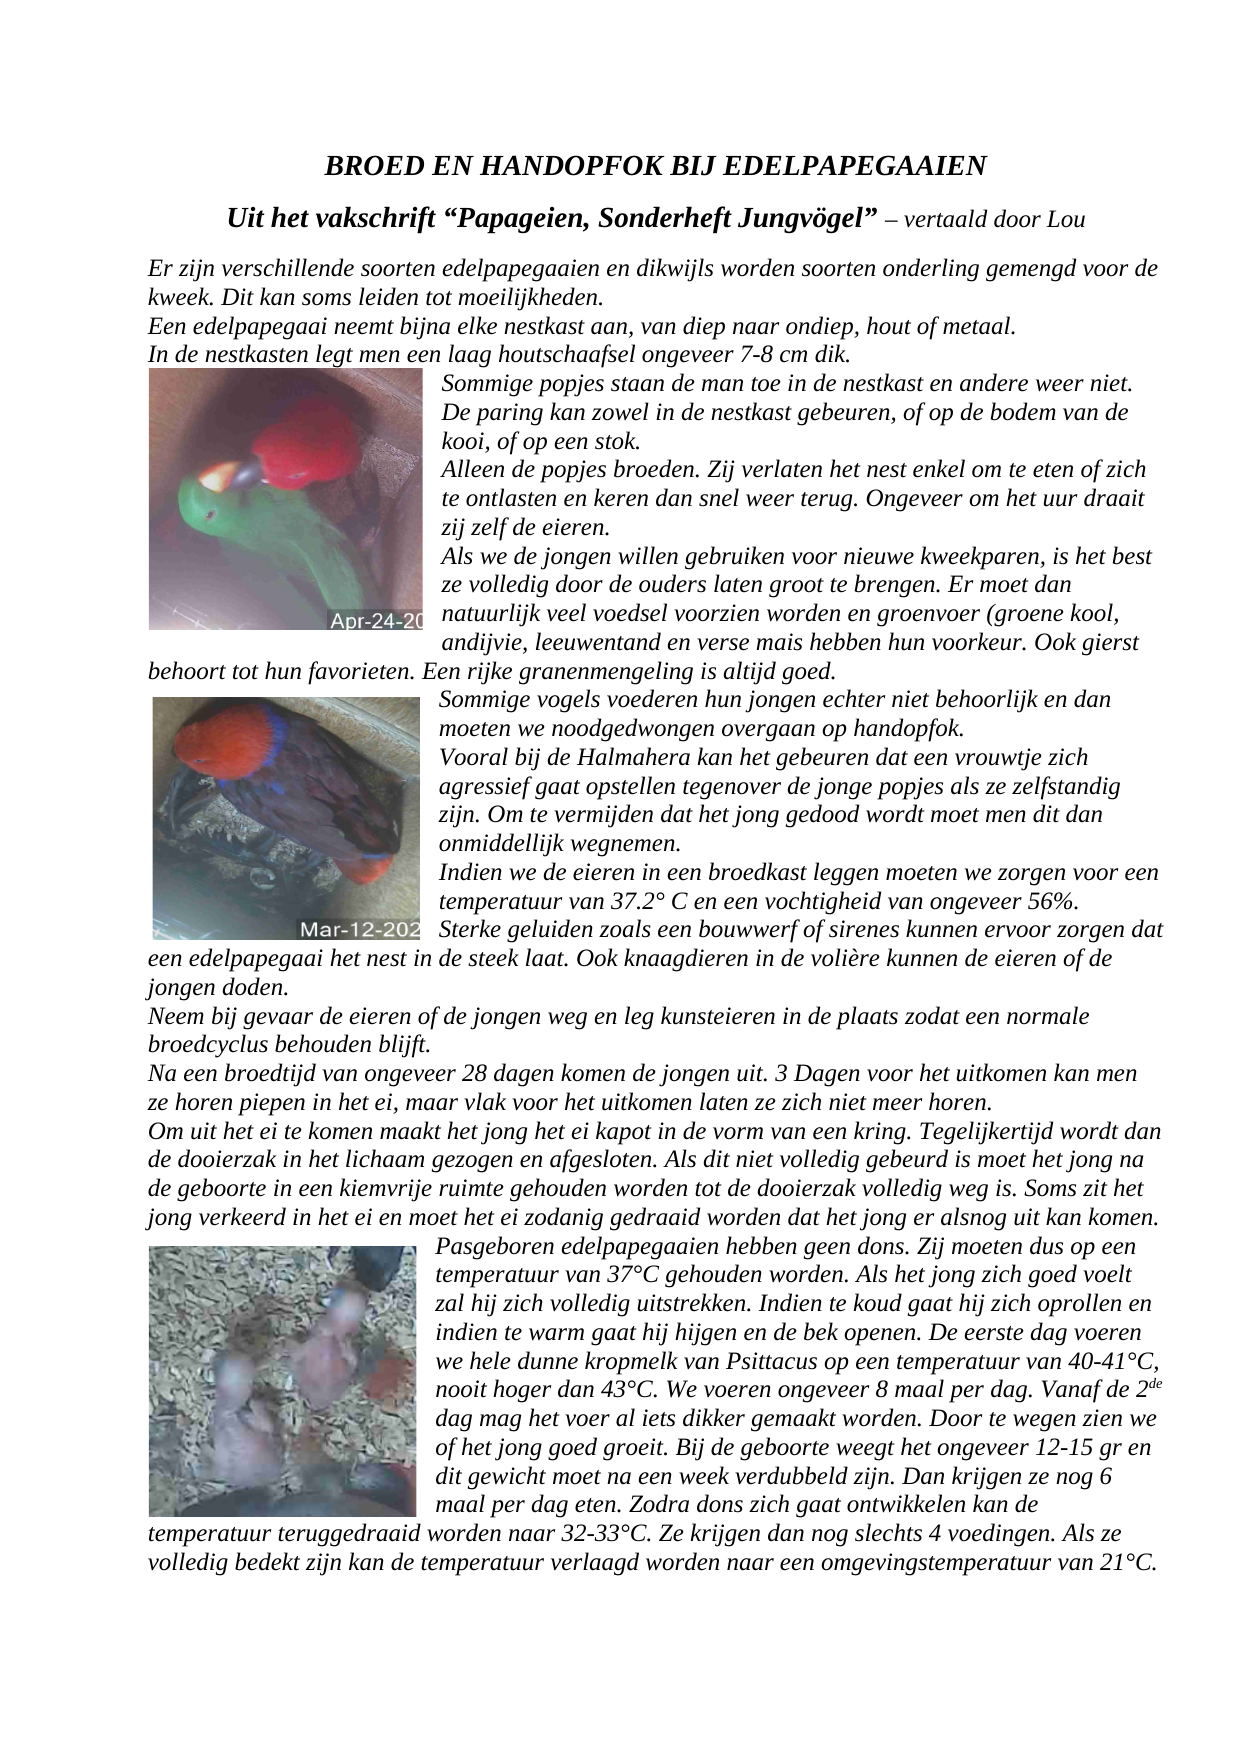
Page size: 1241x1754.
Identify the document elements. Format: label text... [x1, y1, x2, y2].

picture [147, 368, 423, 628]
text Vooral bij de Halmahera kan het gebeuren dat een vrouwtje zich agressief gaat opstellen tegenover de jonge popjes als ze zelfstandig zijn. Om te vermijden dat het jong gedood wordt moet men dit dan onmiddellijk wegnemen. [420, 742, 1167, 857]
text Sommige popjes staan de man toe in de nestkast en andere weer niet. De paring kan zowel in de nestkast gebeuren, of op de bodem van de kooi, of op een stok. [423, 368, 1167, 454]
text Indien we de eieren in een broedkast leggen moeten we zorgen voor een temperatuur van 37.2° C en een vochtigheid van ongeveer 56%. [420, 857, 1167, 914]
text Er zijn verschillende soorten edelpapegaaien en dikwijls worden soorten onderling gemengd voor de kweek. Dit kan soms leiden tot moeilijkheden. [148, 253, 1167, 311]
text Na een broedtijd van ongeveer 28 dagen komen de jongen uit. 3 Dagen voor het uitkomen kan men ze horen piepen in het ei, maar vlak voor het uitkomen laten ze zich niet meer horen. [148, 1058, 1167, 1116]
text Alleen de popjes broeden. Zij verlaten het nest enkel om te eten of zich te ontlasten en keren dan snel weer terug. Ongeveer om het uur draait zij zelf de eieren. [423, 454, 1167, 541]
picture [151, 697, 420, 938]
text Als we de jongen willen gebruiken voor nieuwe kweekparen, is het best ze volledig door de ouders laten groot te brengen. Er moet dan natuurlijk veel voedsel voorzien worden en groenvoer (groene kool, andijvie, leeuwentand en verse mais hebben hun voorkeur. Ook gierst behoort tot hun favorieten. Een rijke granenmengeling is altijd goed. [148, 541, 1167, 684]
picture [147, 1246, 417, 1516]
text Om uit het ei te komen maakt het jong het ei kapot in de vorm van een kring. Tegelijkertijd wordt dan de dooierzak in het lichaam gezogen en afgesloten. Als dit niet volledig gebeurd is moet het jong na de geboorte in een kiemvrije ruimte gehouden worden tot de dooierzak volledig weg is. Soms zit het jong verkeerd in het ei en moet het ei zodanig gedraaid worden dat het jong er alsnog uit kan komen. [148, 1116, 1167, 1231]
text BROED EN HANDOPFOK BIJ EDELPAPEGAAIEN [148, 148, 1167, 181]
text Sommige vogels voederen hun jongen echter niet behoorlijk en dan moeten we noodgedwongen overgaan op handopfok. [148, 684, 1167, 742]
text Uit het vakschrift “Papageien, Sonderheft Jungvögel” – vertaald door Lou [148, 200, 1167, 234]
text Een edelpapegaai neemt bijna elke nestkast aan, van diep naar ondiep, hout of metaal. [148, 311, 1167, 339]
text Neem bij gevaar de eieren of de jongen weg en leg kunsteieren in de plaats zodat een normale broedcyclus behouden blijft. [148, 1001, 1167, 1058]
text Pasgeboren edelpapegaaien hebben geen dons. Zij moeten dus op een temperatuur van 37°C gehouden worden. Als het jong zich goed voelt zal hij zich volledig uitstrekken. Indien te koud gaat hij zich oprollen en indien te warm gaat hij hijgen en de bek openen. De eerste dag voeren we hele dunne kropmelk van Psittacus op een temperatuur van 40-41°C, nooit hoger dan 43°C. We voeren ongeveer 8 maal per dag. Vanaf de 2de dag mag het voer al iets dikker gemaakt worden. Door te wegen zien we of het jong goed groeit. Bij de geboorte weegt het ongeveer 12-15 gr en dit gewicht moet na een week verdubbeld zijn. Dan krijgen ze nog 6 maal per dag eten. Zodra dons zich gaat ontwikkelen kan de temperatuur teruggedraaid worden naar 32-33°C. Ze krijgen dan nog slechts 4 voedingen. Als ze volledig bedekt zijn kan de temperatuur verlaagd worden naar een omgevingstemperatuur van 21°C. [148, 1231, 1167, 1576]
text In de nestkasten legt men een laag houtschaafsel ongeveer 7-8 cm dik. [148, 339, 1167, 368]
text Sterke geluiden zoals een bouwwerf of sirenes kunnen ervoor zorgen dat een edelpapegaai het nest in de steek laat. Ook knaagdieren in de volière kunnen de eieren of de jongen doden. [148, 914, 1167, 1001]
